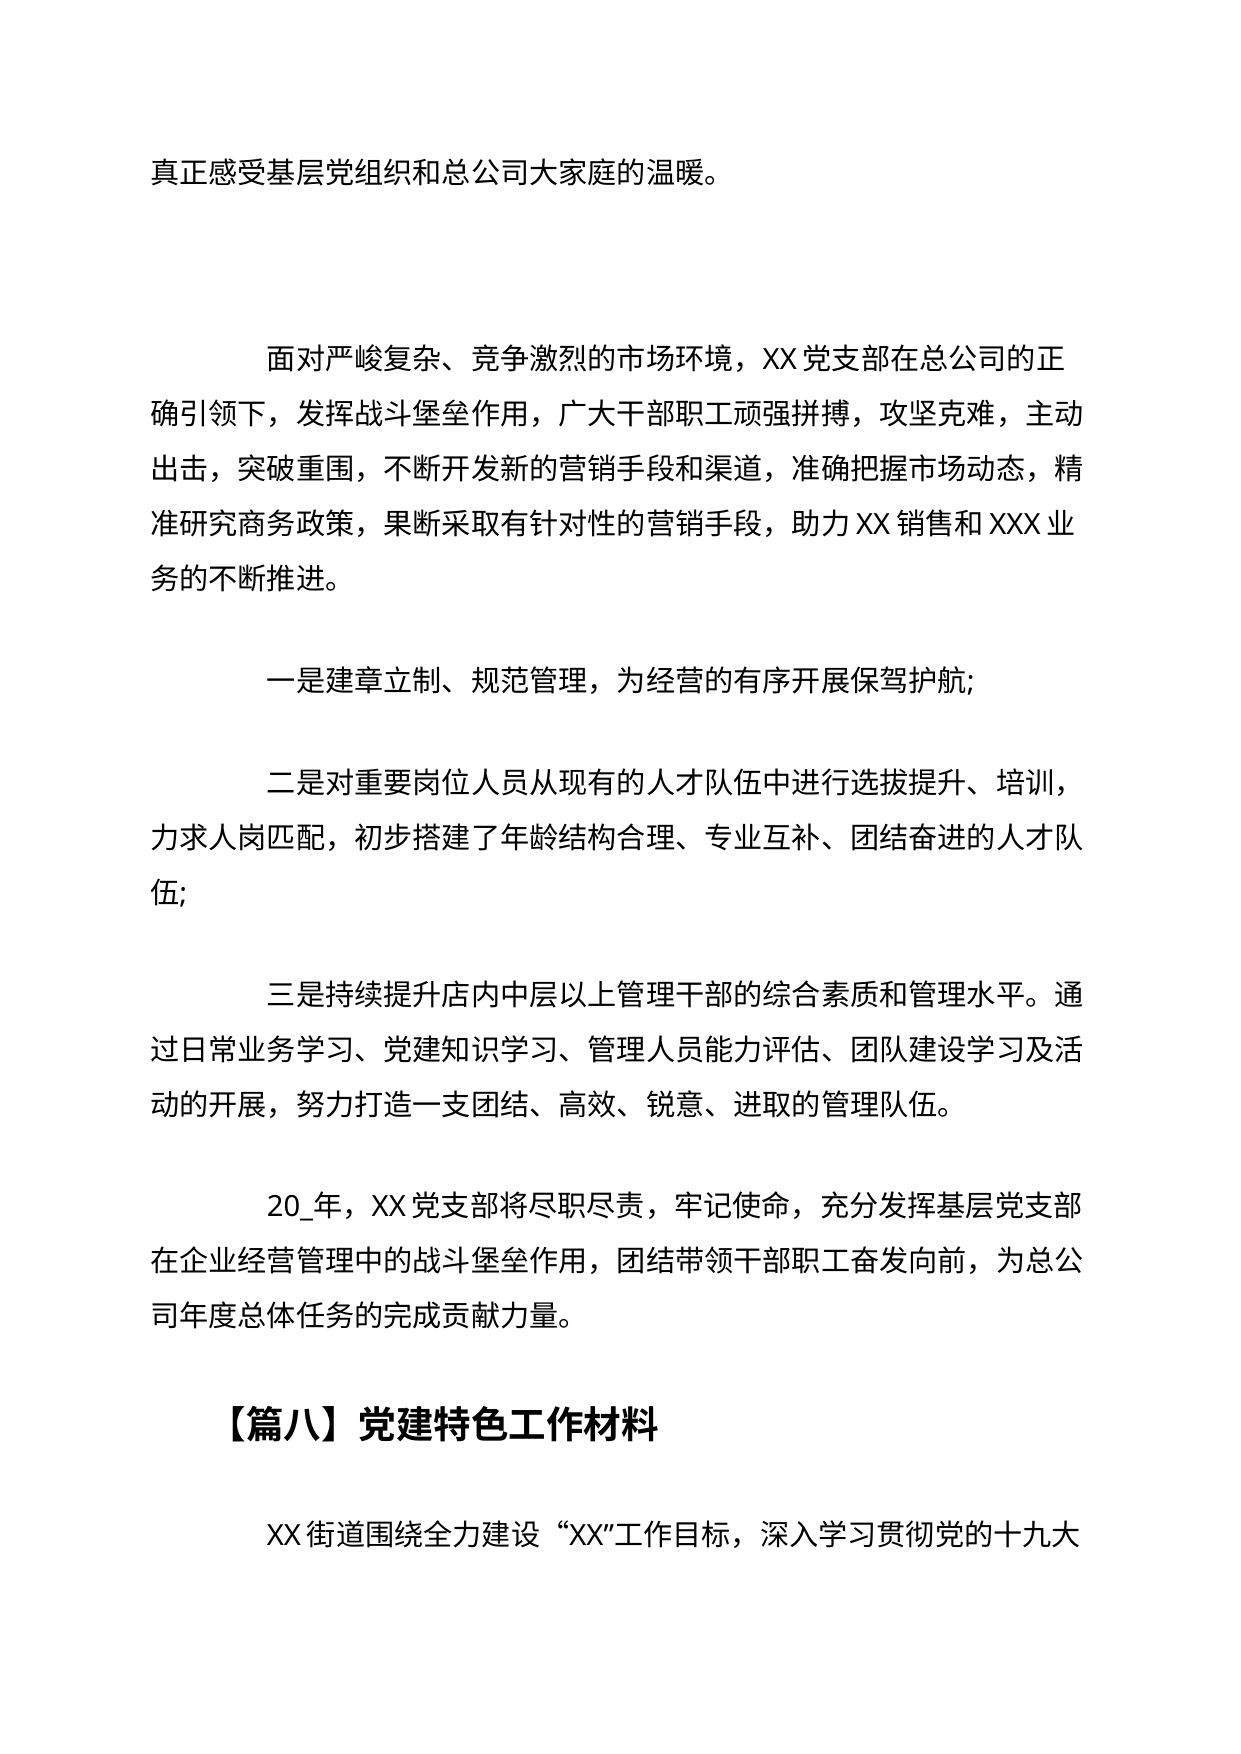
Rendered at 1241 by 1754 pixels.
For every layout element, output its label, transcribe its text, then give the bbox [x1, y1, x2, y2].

text 二是对重要岗位人员从现有的人才队伍中进行选拔提升、培训，力求人岗匹配，初步搭建了年龄结构合理、专业互补、团结奋进的人才队伍; [150, 759, 1090, 912]
text 三是持续提升店内中层以上管理干部的综合素质和管理水平。通过日常业务学习、党建知识学习、管理人员能力评估、团队建设学习及活动的开展，努力打造一支团结、高效、锐意、进取的管理队伍。 [150, 971, 1090, 1123]
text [150, 1512, 1090, 1554]
text 面对严峻复杂、竞争激烈的市场环境，XX党支部在总公司的正确引领下，发挥战斗堡垒作用，广大干部职工顽强拼搏，攻坚克难，主动出击，突破重围，不断开发新的营销手段和渠道，准确把握市场动态，精准研究商务政策，果断采取有针对性的营销手段，助力XX销售和XXX业务的不断推进。 [150, 336, 1090, 598]
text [150, 150, 1090, 192]
text 一是建章立制、规范管理，为经营的有序开展保驾护航; [150, 657, 1090, 700]
text 【篇八】党建特色工作材料 [150, 1394, 1090, 1449]
text 20_年，XX党支部将尽职尽责，牢记使命，充分发挥基层党支部在企业经营管理中的战斗堡垒作用，团结带领干部职工奋发向前，为总公司年度总体任务的完成贡献力量。 [150, 1183, 1090, 1335]
